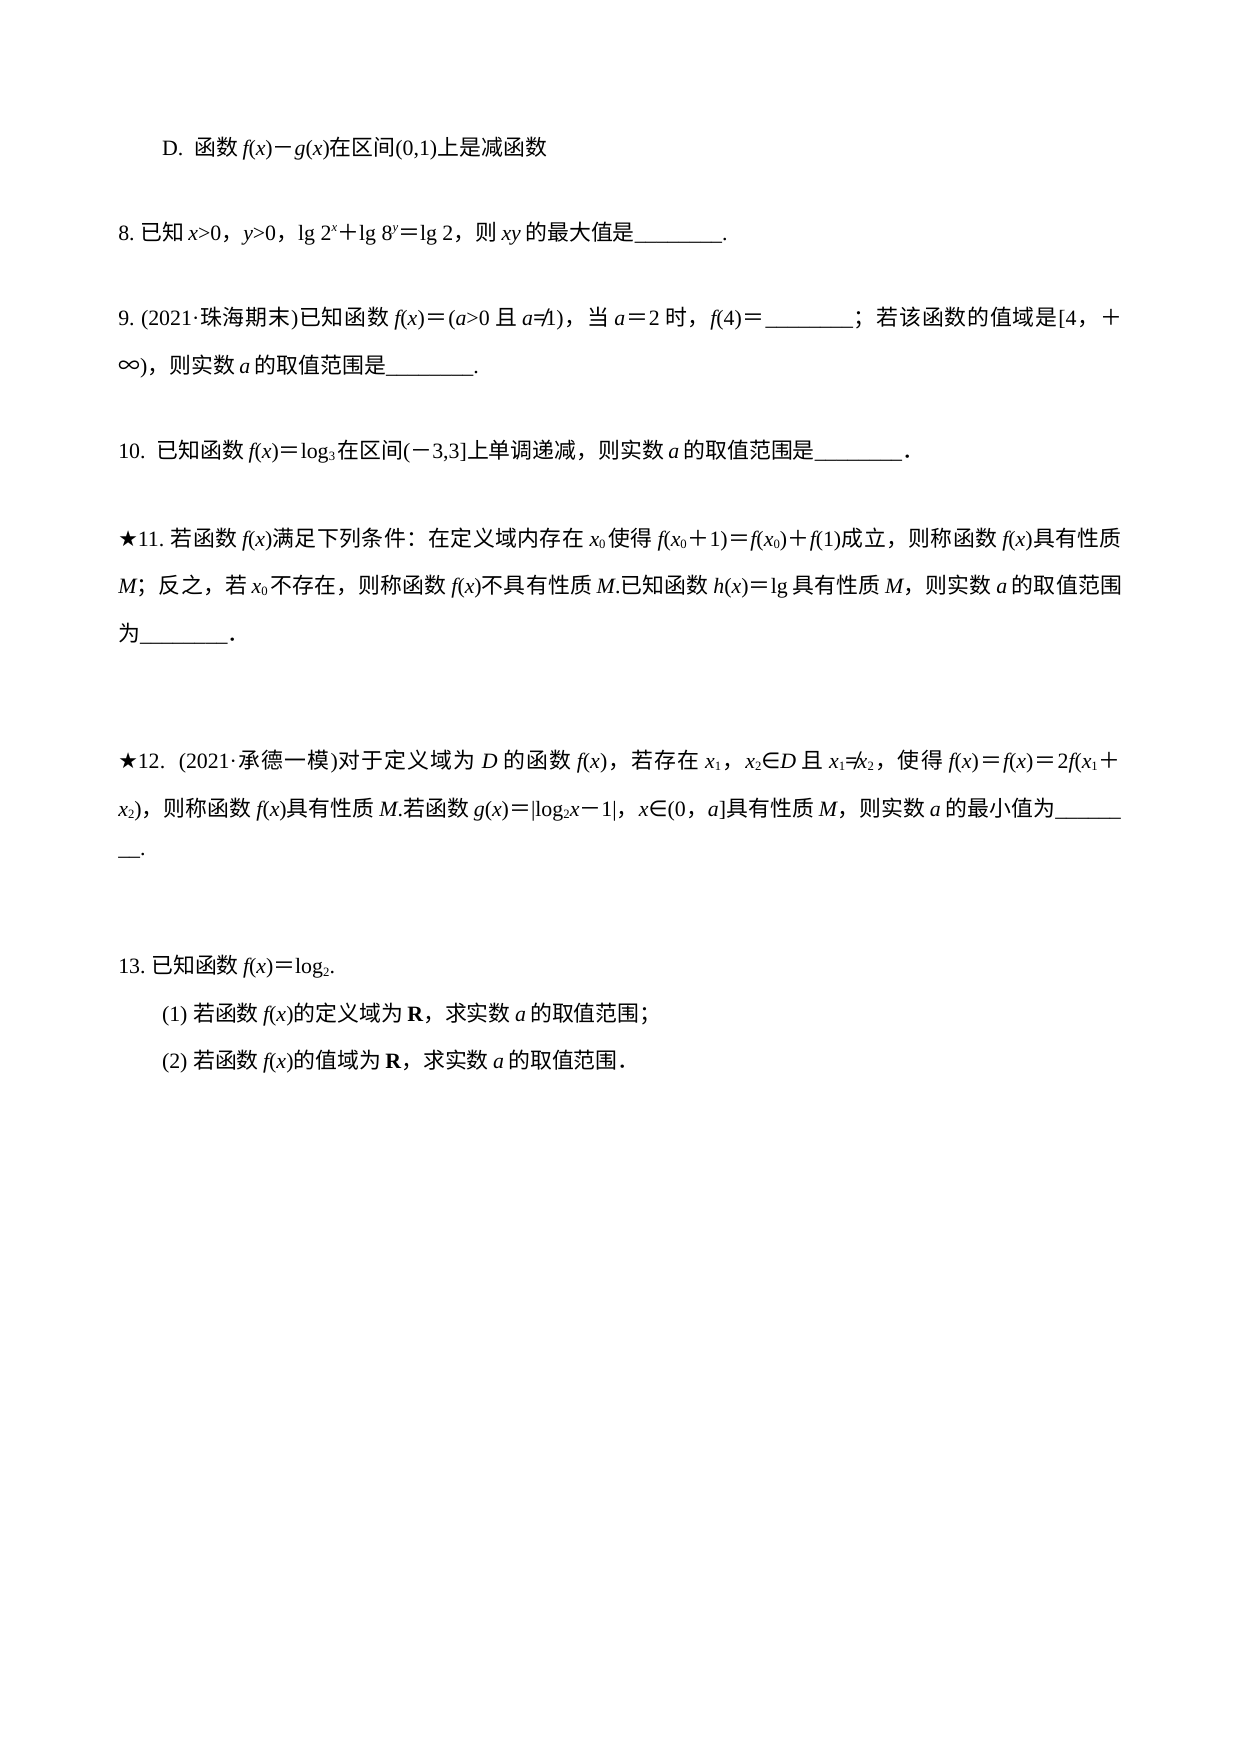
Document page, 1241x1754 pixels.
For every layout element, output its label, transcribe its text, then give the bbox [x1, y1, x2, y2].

text 9. (2021·珠海期末)已知函数f(x)＝(a>0且a≠1)，当a＝2时，f(4)＝________；若该函数的值域是[4，＋∞)，则实数a的取值范围是________. [118, 300, 1122, 379]
text (1) 若函数f(x)的定义域为R，求实数a的取值范围； [118, 996, 1122, 1028]
text 8. 已知x>0，y>0，lg 2x＋lg 8y＝lg 2，则xy的最大值是________. [118, 215, 1122, 246]
text ★12. (2021·承德一模)对于定义域为D的函数f(x)，若存在x1，x2∈D且x1≠x2，使得f(x)＝f(x)＝(x1＋x2)，则称函数f(x)具有性质M.若函数g(x)＝|log2x－1|，x∈(0，a]具有性质M，则实数a的最小值为________. [118, 743, 1122, 860]
text ★11. 若函数f(x)满足下列条件：在定义域内存在x0使得f(x0＋1)＝f(x0)＋f(1)成立，则称函数f(x)具有性质M；反之，若x0不存在，则称函数f(x)不具有性质M.已知函数h(x)＝lg具有性质M，则实数a的取值范围为________． [118, 521, 1122, 647]
text 10. 已知函数f(x)＝log3在区间(－3,3]上单调递减，则实数a的取值范围是________． [118, 433, 1122, 465]
text (2) 若函数f(x)的值域为R，求实数a的取值范围． [118, 1043, 1122, 1075]
text D. 函数f(x)－g(x)在区间(0,1)上是减函数 [118, 129, 1122, 161]
text 13. 已知函数f(x)＝log2. [118, 948, 1122, 980]
